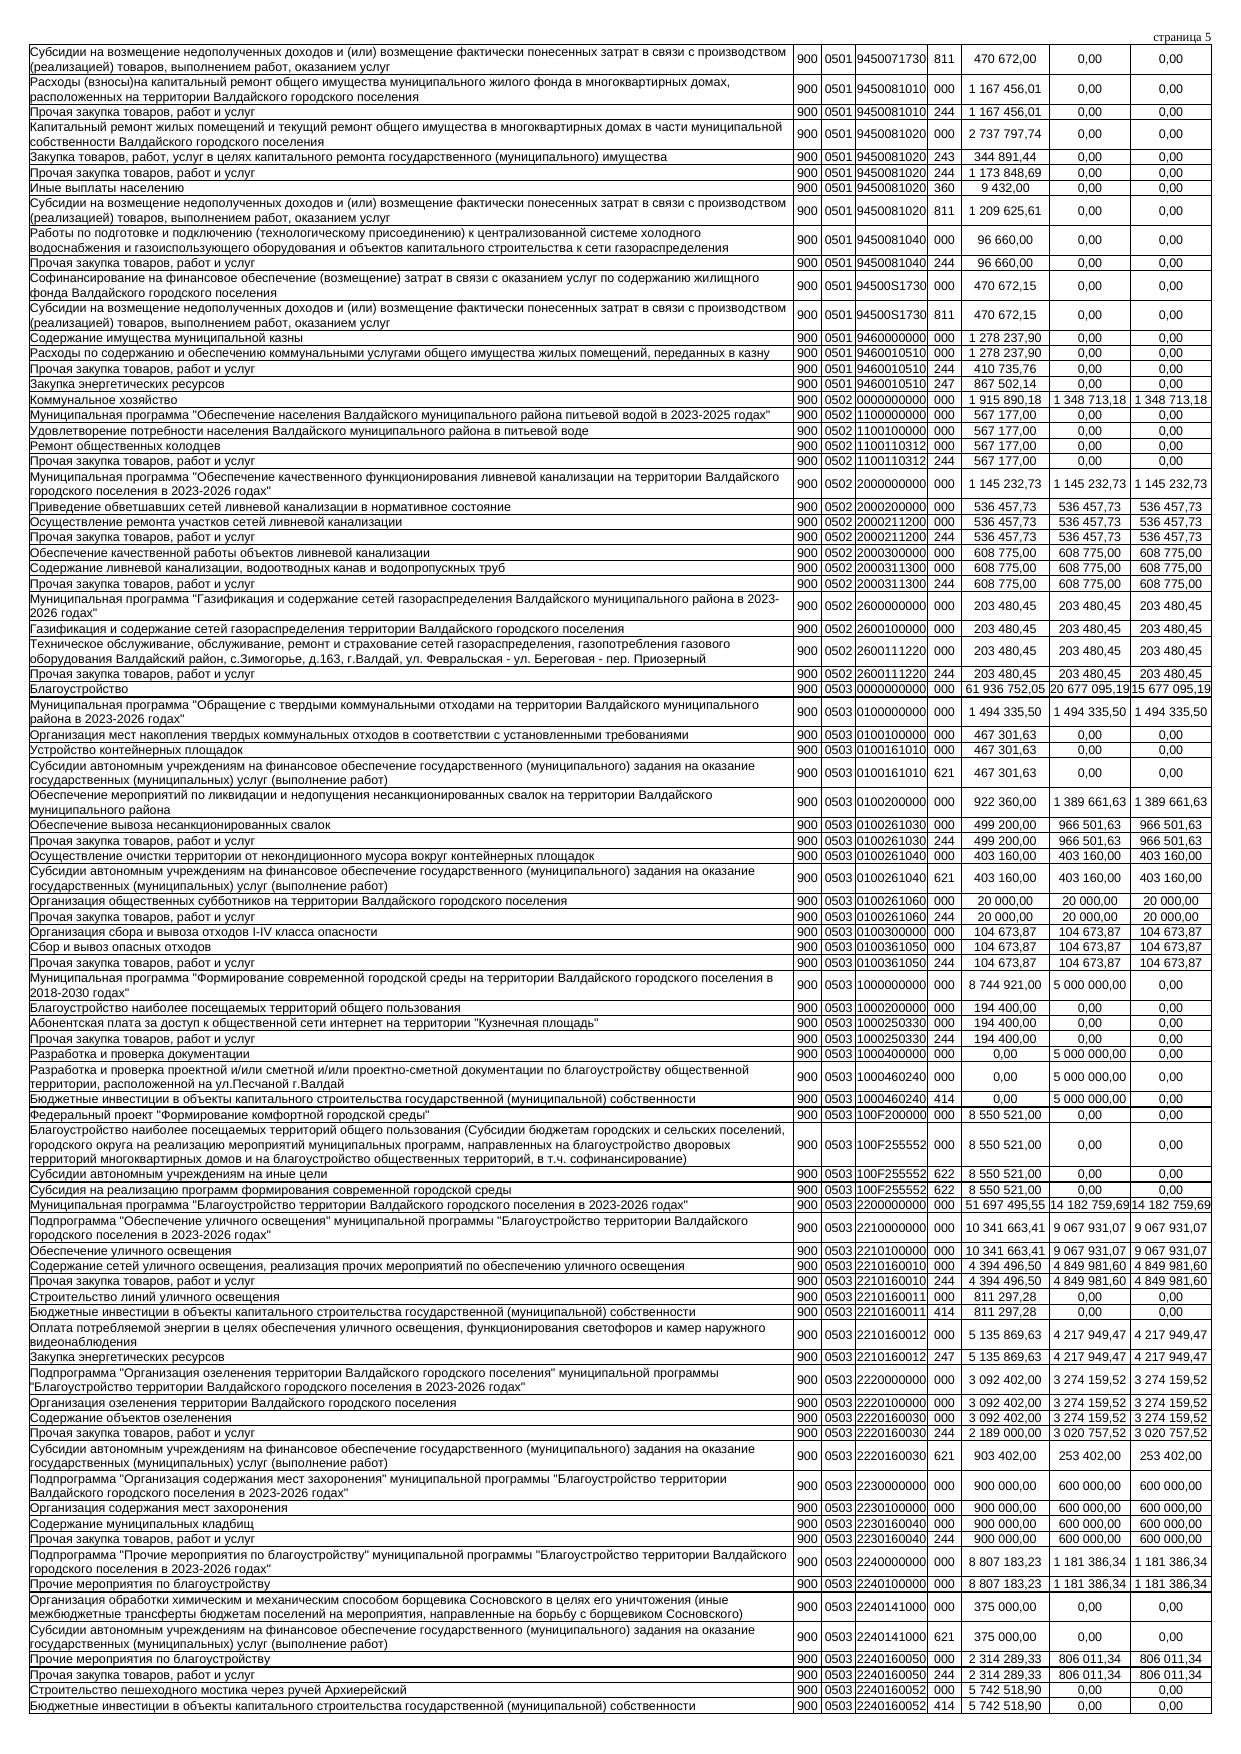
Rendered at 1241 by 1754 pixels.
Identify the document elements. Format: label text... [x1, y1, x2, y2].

table_cell Газификация и содержание сетей газораспределения территории Валдайского городского поселения [30, 621, 793, 636]
table_cell 0501 [822, 256, 855, 270]
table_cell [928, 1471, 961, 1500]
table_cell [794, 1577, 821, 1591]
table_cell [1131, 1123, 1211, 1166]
table_cell 244 [928, 833, 961, 847]
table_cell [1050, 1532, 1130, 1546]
table_cell 15 677 095,19 [1131, 682, 1211, 696]
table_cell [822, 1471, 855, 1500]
table_cell 000 [928, 682, 961, 696]
table_cell 536 457,73 [1131, 515, 1211, 529]
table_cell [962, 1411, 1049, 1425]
table_cell 567 177,00 [962, 439, 1049, 453]
table_cell 1 209 625,61 [962, 196, 1049, 225]
table_cell 966 501,63 [1131, 833, 1211, 847]
table_cell 2000200000 [856, 499, 927, 513]
table_cell 0501 [822, 301, 855, 329]
table_cell 0,00 [1131, 743, 1211, 757]
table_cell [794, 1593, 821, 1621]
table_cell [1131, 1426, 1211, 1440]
table_cell 0502 [822, 423, 855, 437]
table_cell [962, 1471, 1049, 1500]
table_cell 244 [928, 909, 961, 923]
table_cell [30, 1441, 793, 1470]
table_cell 900 [794, 940, 821, 954]
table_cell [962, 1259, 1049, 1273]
table_cell 8 744 921,00 [962, 971, 1049, 999]
table_cell 0,00 [1050, 408, 1130, 422]
table_cell 900 [794, 226, 821, 254]
table_cell 0,00 [1050, 271, 1130, 300]
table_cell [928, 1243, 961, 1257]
table_cell Устройство контейнерных площадок [30, 743, 793, 757]
table_cell 900 [794, 181, 821, 195]
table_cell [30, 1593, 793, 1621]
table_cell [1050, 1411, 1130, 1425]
table_cell 000 [928, 346, 961, 360]
table_cell 000 [928, 1047, 961, 1061]
table_cell 0502 [822, 545, 855, 560]
table_cell 000 [928, 788, 961, 817]
table_cell 0501 [822, 105, 855, 119]
table_cell Разработка и проверка документации [30, 1047, 793, 1061]
table_cell 0501 [822, 165, 855, 179]
table_cell 536 457,73 [962, 530, 1049, 544]
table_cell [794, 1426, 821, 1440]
table_cell 203 480,45 [962, 637, 1049, 666]
table_cell 900 [794, 361, 821, 376]
table_cell 1 389 661,63 [1050, 788, 1130, 817]
table_cell 0000000000 [856, 682, 927, 696]
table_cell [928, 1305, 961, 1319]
table_cell 0,00 [1131, 105, 1211, 119]
table_cell 0100261060 [856, 909, 927, 923]
table_cell 000 [928, 545, 961, 560]
table_cell Техническое обслуживание, обслуживание, ремонт и страхование сетей газораспределения, газопотребления газового оборудования Валдайский район, с.Зимогорье, д.163, г.Валдай, ул. Февральская - ул. Береговая - пер. Приозерный [30, 637, 793, 666]
table_cell 0501 [822, 226, 855, 254]
table_cell Прочая закупка товаров, работ и услуг [30, 909, 793, 923]
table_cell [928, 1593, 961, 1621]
table_cell 000 [928, 423, 961, 437]
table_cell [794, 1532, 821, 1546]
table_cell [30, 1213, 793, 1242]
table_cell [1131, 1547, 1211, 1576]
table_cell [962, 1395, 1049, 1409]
table_cell 0501 [822, 45, 855, 74]
table_cell 470 672,15 [962, 271, 1049, 300]
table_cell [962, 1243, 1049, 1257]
table_cell 0502 [822, 561, 855, 575]
table_cell Благоустройство наиболее посещаемых территорий общего пользования [30, 1001, 793, 1015]
table_cell 203 480,45 [962, 667, 1049, 681]
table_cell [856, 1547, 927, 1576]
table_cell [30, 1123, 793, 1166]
table_cell 608 775,00 [962, 545, 1049, 560]
table_cell 608 775,00 [1131, 561, 1211, 575]
table_cell 0503 [822, 864, 855, 893]
table_cell 0,00 [1050, 165, 1130, 179]
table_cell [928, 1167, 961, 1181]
table_cell 000 [928, 849, 961, 863]
table_cell 94500S1730 [856, 271, 927, 300]
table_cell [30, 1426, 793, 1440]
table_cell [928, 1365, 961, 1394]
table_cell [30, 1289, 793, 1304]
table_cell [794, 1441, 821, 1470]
table_cell 104 673,87 [1050, 940, 1130, 954]
table_cell 2000311300 [856, 561, 927, 575]
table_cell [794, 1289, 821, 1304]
table_cell 000 [928, 561, 961, 575]
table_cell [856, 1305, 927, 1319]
table_cell 608 775,00 [1131, 576, 1211, 591]
table_cell 0,00 [1131, 758, 1211, 787]
table_cell 0502 [822, 576, 855, 591]
table_cell 0503 [822, 727, 855, 742]
table_cell 900 [794, 423, 821, 437]
table_cell 0,00 [1131, 120, 1211, 149]
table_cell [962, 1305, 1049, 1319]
table_cell 811 [928, 45, 961, 74]
table_cell 0100261030 [856, 818, 927, 832]
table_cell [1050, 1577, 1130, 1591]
table_cell 2 737 797,74 [962, 120, 1049, 149]
table_cell 0,00 [1050, 727, 1130, 742]
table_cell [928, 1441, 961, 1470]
table_cell 0100100000 [856, 727, 927, 742]
table_cell 000 [928, 331, 961, 345]
table_cell 9450081020 [856, 150, 927, 164]
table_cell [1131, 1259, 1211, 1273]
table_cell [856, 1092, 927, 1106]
table_cell 1 173 848,69 [962, 165, 1049, 179]
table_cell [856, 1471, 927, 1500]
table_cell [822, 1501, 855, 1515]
table_cell 0,00 [1131, 423, 1211, 437]
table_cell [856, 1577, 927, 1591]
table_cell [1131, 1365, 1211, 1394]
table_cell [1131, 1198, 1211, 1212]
table_cell 104 673,87 [1050, 955, 1130, 970]
table_cell 20 000,00 [1131, 909, 1211, 923]
table_cell 0503 [822, 818, 855, 832]
table_cell 0502 [822, 454, 855, 468]
table_cell 244 [928, 576, 961, 591]
table_cell 0501 [822, 271, 855, 300]
table_cell 0,00 [1131, 226, 1211, 254]
table_cell 621 [928, 758, 961, 787]
table_cell Софинансирование на финансовое обеспечение (возмещение) затрат в связи с оказанием услуг по содержанию жилищного фонда Валдайского городского поселения [30, 271, 793, 300]
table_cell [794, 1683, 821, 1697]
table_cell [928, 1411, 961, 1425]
table_cell 0502 [822, 499, 855, 513]
table_cell 0,00 [1050, 1016, 1130, 1030]
table_cell 1 145 232,73 [1050, 469, 1130, 498]
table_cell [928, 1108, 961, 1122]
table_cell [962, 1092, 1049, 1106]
table_cell 96 660,00 [962, 256, 1049, 270]
table_cell 20 000,00 [1131, 894, 1211, 908]
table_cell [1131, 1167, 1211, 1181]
table_cell 0503 [822, 1001, 855, 1015]
table_cell 104 673,87 [1131, 940, 1211, 954]
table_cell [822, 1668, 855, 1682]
table_cell Прочая закупка товаров, работ и услуг [30, 361, 793, 376]
table_cell 900 [794, 743, 821, 757]
table_cell 410 735,76 [962, 361, 1049, 376]
table_cell 0503 [822, 925, 855, 939]
table_cell 9460010510 [856, 361, 927, 376]
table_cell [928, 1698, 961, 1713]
table_cell 0502 [822, 592, 855, 620]
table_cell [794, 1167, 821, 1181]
table_cell Субсидии автономным учреждениям на финансовое обеспечение государственного (муниципального) задания на оказание государственных (муниципальных) услуг (выполнение работ) [30, 758, 793, 787]
table_cell 344 891,44 [962, 150, 1049, 164]
table_cell 20 000,00 [1050, 894, 1130, 908]
table_cell 000 [928, 621, 961, 636]
table_cell 244 [928, 955, 961, 970]
table_cell Осуществление ремонта участков сетей ливневой канализации [30, 515, 793, 529]
table_cell 243 [928, 150, 961, 164]
table_cell 900 [794, 331, 821, 345]
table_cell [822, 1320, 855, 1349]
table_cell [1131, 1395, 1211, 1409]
table_cell 0100161010 [856, 743, 927, 757]
table_cell 536 457,73 [1050, 499, 1130, 513]
table_cell 0502 [822, 439, 855, 453]
table_cell Работы по подготовке и подключению (технологическому присоединению) к централизованной системе холодного водоснабжения и газоиспользующего оборудования и объектов капитального строительства к сети газораспределения [30, 226, 793, 254]
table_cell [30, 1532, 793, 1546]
table_cell 9450081040 [856, 226, 927, 254]
table_cell 1 167 456,01 [962, 105, 1049, 119]
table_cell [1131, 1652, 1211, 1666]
table_cell 360 [928, 181, 961, 195]
table_cell 0,00 [1050, 120, 1130, 149]
table_cell 0100261040 [856, 864, 927, 893]
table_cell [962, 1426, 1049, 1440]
table_cell 9 432,00 [962, 181, 1049, 195]
table_cell 000 [928, 408, 961, 422]
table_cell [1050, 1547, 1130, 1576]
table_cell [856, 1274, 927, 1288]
table_cell 244 [928, 1031, 961, 1046]
table_cell Субсидии на возмещение недополученных доходов и (или) возмещение фактически понесенных затрат в связи с производством (реализацией) товаров, выполнением работ, оказанием услуг [30, 45, 793, 74]
table_cell 0,00 [1131, 331, 1211, 345]
table_cell 900 [794, 788, 821, 817]
table_cell 2000311300 [856, 576, 927, 591]
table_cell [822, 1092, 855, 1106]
table_cell Коммунальное хозяйство [30, 392, 793, 407]
table_cell 811 [928, 196, 961, 225]
table_cell 194 400,00 [962, 1001, 1049, 1015]
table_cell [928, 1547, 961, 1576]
table_cell 0501 [822, 196, 855, 225]
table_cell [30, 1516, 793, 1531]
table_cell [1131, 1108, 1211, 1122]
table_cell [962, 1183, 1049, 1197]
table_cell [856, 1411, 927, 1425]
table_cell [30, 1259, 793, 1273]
table_cell 900 [794, 864, 821, 893]
table_cell Прочая закупка товаров, работ и услуг [30, 256, 793, 270]
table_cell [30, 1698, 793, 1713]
table_cell 1 145 232,73 [1131, 469, 1211, 498]
table_cell 0503 [822, 955, 855, 970]
table_cell 203 480,45 [1050, 637, 1130, 666]
table_cell Капитальный ремонт жилых помещений и текущий ремонт общего имущества в многоквартирных домах в части муниципальной собственности Валдайского городского поселения [30, 120, 793, 149]
table_cell 104 673,87 [962, 940, 1049, 954]
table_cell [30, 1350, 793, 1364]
table_cell 900 [794, 377, 821, 391]
table_cell 203 480,45 [1050, 621, 1130, 636]
table_cell 61 936 752,05 [962, 682, 1049, 696]
table_cell 0100161010 [856, 758, 927, 787]
table_cell Организация сбора и вывоза отходов I-IV класса опасности [30, 925, 793, 939]
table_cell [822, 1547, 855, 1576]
table_cell 000 [928, 439, 961, 453]
table_cell 000 [928, 515, 961, 529]
table_cell 567 177,00 [962, 454, 1049, 468]
table_cell 0502 [822, 408, 855, 422]
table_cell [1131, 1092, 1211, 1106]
table_cell 900 [794, 909, 821, 923]
table_cell 244 [928, 256, 961, 270]
table_cell 900 [794, 971, 821, 999]
table_cell 467 301,63 [962, 758, 1049, 787]
table_cell 0,00 [1050, 1001, 1130, 1015]
table_cell 900 [794, 592, 821, 620]
table_cell 536 457,73 [1050, 530, 1130, 544]
table_cell 467 301,63 [962, 743, 1049, 757]
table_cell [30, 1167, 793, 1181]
table_cell Обеспечение вывоза несанкционированных свалок [30, 818, 793, 832]
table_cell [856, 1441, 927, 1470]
table_cell 5 000 000,00 [1050, 1047, 1130, 1061]
table_cell 1000000000 [856, 971, 927, 999]
table_cell 900 [794, 1001, 821, 1015]
table_cell 20 000,00 [1050, 909, 1130, 923]
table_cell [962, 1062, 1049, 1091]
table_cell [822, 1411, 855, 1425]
table_cell 608 775,00 [962, 561, 1049, 575]
table_cell 203 480,45 [1050, 667, 1130, 681]
table_cell 0100300000 [856, 925, 927, 939]
table_cell 900 [794, 758, 821, 787]
table_cell 0501 [822, 120, 855, 149]
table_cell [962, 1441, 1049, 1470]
table_cell Муниципальная программа "Газификация и содержание сетей газораспределения Валдайского муниципального района в 2023-2026 годах" [30, 592, 793, 620]
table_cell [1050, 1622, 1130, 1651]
table_cell 194 400,00 [962, 1031, 1049, 1046]
table_cell 608 775,00 [1050, 561, 1130, 575]
table_cell 900 [794, 271, 821, 300]
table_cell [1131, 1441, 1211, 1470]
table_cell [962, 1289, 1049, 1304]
table_cell 0,00 [1050, 423, 1130, 437]
table_cell 000 [928, 75, 961, 103]
table_cell 900 [794, 165, 821, 179]
table_cell 900 [794, 925, 821, 939]
table_cell 000 [928, 925, 961, 939]
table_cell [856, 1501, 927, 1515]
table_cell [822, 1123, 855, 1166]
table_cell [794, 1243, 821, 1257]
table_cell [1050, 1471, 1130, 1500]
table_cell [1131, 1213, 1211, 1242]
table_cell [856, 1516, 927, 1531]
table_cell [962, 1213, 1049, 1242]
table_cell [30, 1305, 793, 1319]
table_cell 0100361050 [856, 955, 927, 970]
table_cell 0502 [822, 515, 855, 529]
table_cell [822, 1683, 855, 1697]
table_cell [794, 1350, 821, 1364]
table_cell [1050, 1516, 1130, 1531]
table_cell Расходы по содержанию и обеспечению коммунальными услугами общего имущества жилых помещений, переданных в казну [30, 346, 793, 360]
table_cell 0501 [822, 150, 855, 164]
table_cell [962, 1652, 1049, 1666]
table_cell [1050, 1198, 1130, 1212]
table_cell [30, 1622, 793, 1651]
table_cell 403 160,00 [1131, 849, 1211, 863]
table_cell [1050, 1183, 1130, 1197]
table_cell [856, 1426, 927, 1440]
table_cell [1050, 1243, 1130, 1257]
table_cell 0503 [822, 758, 855, 787]
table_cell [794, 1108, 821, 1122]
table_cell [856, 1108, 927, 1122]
table_cell 0,00 [1131, 181, 1211, 195]
table_cell 403 160,00 [1050, 849, 1130, 863]
table_cell Прочая закупка товаров, работ и услуг [30, 1031, 793, 1046]
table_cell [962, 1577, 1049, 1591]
table_cell 203 480,45 [1131, 637, 1211, 666]
table_cell 0100361050 [856, 940, 927, 954]
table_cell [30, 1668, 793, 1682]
table_cell 567 177,00 [962, 423, 1049, 437]
table_cell 0,00 [1131, 1031, 1211, 1046]
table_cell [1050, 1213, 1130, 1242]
table_cell Прочая закупка товаров, работ и услуг [30, 105, 793, 119]
table_cell 900 [794, 1016, 821, 1030]
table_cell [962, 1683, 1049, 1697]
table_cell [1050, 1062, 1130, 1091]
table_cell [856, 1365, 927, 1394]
table_cell 194 400,00 [962, 1016, 1049, 1030]
table_cell 0503 [822, 788, 855, 817]
table_cell 536 457,73 [1050, 515, 1130, 529]
table_cell 000 [928, 592, 961, 620]
table_cell 403 160,00 [1131, 864, 1211, 893]
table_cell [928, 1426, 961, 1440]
table_cell 0501 [822, 361, 855, 376]
table_cell 900 [794, 408, 821, 422]
table_cell 499 200,00 [962, 833, 1049, 847]
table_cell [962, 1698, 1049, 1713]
table_cell 000 [928, 1001, 961, 1015]
table_cell 0,00 [1131, 196, 1211, 225]
table_cell 0,00 [1131, 439, 1211, 453]
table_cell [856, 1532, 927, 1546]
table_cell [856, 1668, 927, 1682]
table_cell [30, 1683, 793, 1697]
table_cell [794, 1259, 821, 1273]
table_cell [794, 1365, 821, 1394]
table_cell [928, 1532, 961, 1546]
table_cell 1 278 237,90 [962, 331, 1049, 345]
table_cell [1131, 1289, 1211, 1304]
table_cell 900 [794, 105, 821, 119]
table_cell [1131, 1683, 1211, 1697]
table_cell 000 [928, 727, 961, 742]
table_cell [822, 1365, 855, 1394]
table_cell 1 348 713,18 [1131, 392, 1211, 407]
table_cell 1000200000 [856, 1001, 927, 1015]
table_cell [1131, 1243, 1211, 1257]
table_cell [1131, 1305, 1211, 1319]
table_cell 1 167 456,01 [962, 75, 1049, 103]
table_cell 567 177,00 [962, 408, 1049, 422]
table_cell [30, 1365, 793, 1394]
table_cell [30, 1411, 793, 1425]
table_cell 0503 [822, 682, 855, 696]
table_cell 104 673,87 [1131, 925, 1211, 939]
table_cell 0,00 [1050, 301, 1130, 329]
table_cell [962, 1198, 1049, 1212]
table_cell 0503 [822, 971, 855, 999]
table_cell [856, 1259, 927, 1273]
table_cell 0,00 [1131, 1016, 1211, 1030]
table_cell 96 660,00 [962, 226, 1049, 254]
table_cell 608 775,00 [1131, 545, 1211, 560]
table_cell 0,00 [1131, 150, 1211, 164]
table_cell 0,00 [1050, 361, 1130, 376]
table_cell 203 480,45 [1131, 592, 1211, 620]
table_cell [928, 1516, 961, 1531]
table_cell 536 457,73 [962, 499, 1049, 513]
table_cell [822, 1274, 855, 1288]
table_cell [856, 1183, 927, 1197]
table_cell Прочая закупка товаров, работ и услуг [30, 530, 793, 544]
table_cell 0,00 [1131, 75, 1211, 103]
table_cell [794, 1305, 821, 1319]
table_cell 000 [928, 743, 961, 757]
table_cell 900 [794, 727, 821, 742]
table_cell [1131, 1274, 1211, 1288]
table_cell 900 [794, 120, 821, 149]
table_cell Прочая закупка товаров, работ и услуг [30, 667, 793, 681]
table_cell Разработка и проверка проектной и/или сметной и/или проектно-сметной документации по благоустройству общественной территории, расположенной на ул.Песчаной г.Валдай [30, 1062, 793, 1091]
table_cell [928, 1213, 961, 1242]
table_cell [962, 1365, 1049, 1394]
table_cell 900 [794, 150, 821, 164]
table_cell 608 775,00 [1050, 545, 1130, 560]
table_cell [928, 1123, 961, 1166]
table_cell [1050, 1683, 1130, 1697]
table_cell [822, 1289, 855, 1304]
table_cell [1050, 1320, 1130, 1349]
table_cell 0,00 [1050, 256, 1130, 270]
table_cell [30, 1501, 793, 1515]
table_cell 0100261040 [856, 849, 927, 863]
table_cell 000 [928, 971, 961, 999]
table_cell 403 160,00 [1050, 864, 1130, 893]
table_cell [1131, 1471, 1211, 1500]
table_cell 0503 [822, 1016, 855, 1030]
table_cell 922 360,00 [962, 788, 1049, 817]
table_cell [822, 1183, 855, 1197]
table_cell 403 160,00 [962, 864, 1049, 893]
table_cell 0502 [822, 621, 855, 636]
table_cell 0,00 [1131, 408, 1211, 422]
table_cell 5 000 000,00 [1050, 971, 1130, 999]
table_cell 0503 [822, 849, 855, 863]
table_cell 536 457,73 [1131, 499, 1211, 513]
table_cell 000 [928, 940, 961, 954]
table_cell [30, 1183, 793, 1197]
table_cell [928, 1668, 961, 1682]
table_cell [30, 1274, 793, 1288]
table_cell Прочая закупка товаров, работ и услуг [30, 576, 793, 591]
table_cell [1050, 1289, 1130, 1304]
table_cell Содержание ливневой канализации, водоотводных канав и водопропускных труб [30, 561, 793, 575]
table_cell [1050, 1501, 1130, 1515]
table_cell 900 [794, 1062, 821, 1091]
table_cell 900 [794, 301, 821, 329]
table_cell 966 501,63 [1050, 833, 1130, 847]
table_cell 2000000000 [856, 469, 927, 498]
table_cell 900 [794, 469, 821, 498]
table_cell 900 [794, 682, 821, 696]
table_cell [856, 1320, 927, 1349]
table_cell 1 494 335,50 [1050, 698, 1130, 726]
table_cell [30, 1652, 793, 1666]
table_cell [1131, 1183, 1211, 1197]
table_cell 9450081010 [856, 75, 927, 103]
table_cell 244 [928, 454, 961, 468]
table_cell 0,00 [1131, 1001, 1211, 1015]
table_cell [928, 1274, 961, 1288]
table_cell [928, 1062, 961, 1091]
table_cell 2000300000 [856, 545, 927, 560]
table_cell 900 [794, 849, 821, 863]
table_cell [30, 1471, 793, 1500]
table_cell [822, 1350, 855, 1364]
table_cell 9460010510 [856, 377, 927, 391]
table_cell 0,00 [1050, 196, 1130, 225]
table_cell 1 389 661,63 [1131, 788, 1211, 817]
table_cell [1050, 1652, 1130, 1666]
table_cell Субсидии на возмещение недополученных доходов и (или) возмещение фактически понесенных затрат в связи с производством (реализацией) товаров, выполнением работ, оказанием услуг [30, 301, 793, 329]
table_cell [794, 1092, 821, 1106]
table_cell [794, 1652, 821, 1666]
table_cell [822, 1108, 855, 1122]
table_cell 9450081020 [856, 196, 927, 225]
table_cell 0,00 [1050, 454, 1130, 468]
table_cell 536 457,73 [962, 515, 1049, 529]
table_cell 1 278 237,90 [962, 346, 1049, 360]
table_cell 900 [794, 499, 821, 513]
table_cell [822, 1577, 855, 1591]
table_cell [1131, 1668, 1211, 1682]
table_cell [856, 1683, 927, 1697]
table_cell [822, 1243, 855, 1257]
table_cell 244 [928, 530, 961, 544]
table_cell 20 677 095,19 [1050, 682, 1130, 696]
table_cell 000 [928, 698, 961, 726]
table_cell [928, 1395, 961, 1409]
table_cell 244 [928, 105, 961, 119]
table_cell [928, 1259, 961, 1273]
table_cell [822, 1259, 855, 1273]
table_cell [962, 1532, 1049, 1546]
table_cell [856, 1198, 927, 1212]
table_cell 0502 [822, 392, 855, 407]
table_cell Муниципальная программа "Формирование современной городской среды на территории Валдайского городского поселения в 2018-2030 годах" [30, 971, 793, 999]
table_cell 0,00 [1131, 346, 1211, 360]
table_cell Субсидии автономным учреждениям на финансовое обеспечение государственного (муниципального) задания на оказание государственных (муниципальных) услуг (выполнение работ) [30, 864, 793, 893]
table_cell 000 [928, 120, 961, 149]
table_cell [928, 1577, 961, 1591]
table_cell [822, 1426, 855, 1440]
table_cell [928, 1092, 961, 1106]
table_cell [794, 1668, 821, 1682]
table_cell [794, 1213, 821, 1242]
table_cell 0502 [822, 530, 855, 544]
table_cell Муниципальная программа "Обращение с твердыми коммунальными отходами на территории Валдайского муниципального района в 2023-2026 годах" [30, 698, 793, 726]
table_cell 470 672,15 [962, 301, 1049, 329]
table_cell 811 [928, 301, 961, 329]
table_cell 608 775,00 [1050, 576, 1130, 591]
table_cell 966 501,63 [1131, 818, 1211, 832]
table_cell 0503 [822, 1062, 855, 1091]
table_cell 900 [794, 346, 821, 360]
table_cell 0,00 [1050, 346, 1130, 360]
table_cell 0503 [822, 833, 855, 847]
table_cell 9450081040 [856, 256, 927, 270]
table_cell 1100110312 [856, 439, 927, 453]
table_cell 0,00 [1131, 361, 1211, 376]
table_cell 9450081020 [856, 120, 927, 149]
table_cell 0,00 [1050, 75, 1130, 103]
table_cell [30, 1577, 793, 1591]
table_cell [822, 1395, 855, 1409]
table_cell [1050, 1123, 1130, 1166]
table_cell 900 [794, 392, 821, 407]
table_cell 0,00 [1050, 105, 1130, 119]
table_cell 900 [794, 545, 821, 560]
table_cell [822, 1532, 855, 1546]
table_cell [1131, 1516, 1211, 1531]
table_cell Осуществление очистки территории от некондиционного мусора вокруг контейнерных площадок [30, 849, 793, 863]
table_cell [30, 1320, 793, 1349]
table_cell 900 [794, 818, 821, 832]
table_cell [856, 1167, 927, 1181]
table_cell 0,00 [1131, 301, 1211, 329]
table_cell Организация общественных субботников на территории Валдайского городского поселения [30, 894, 793, 908]
table_cell 000 [928, 637, 961, 666]
table_cell 1 145 232,73 [962, 469, 1049, 498]
table_cell 000 [928, 392, 961, 407]
table_cell 0,00 [1131, 45, 1211, 74]
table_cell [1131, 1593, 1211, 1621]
table_cell 104 673,87 [1050, 925, 1130, 939]
table_cell 9450081010 [856, 105, 927, 119]
table_cell 0,00 [962, 1047, 1049, 1061]
table_cell 2000211200 [856, 530, 927, 544]
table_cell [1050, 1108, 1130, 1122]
table_cell 20 000,00 [962, 909, 1049, 923]
table_cell 000 [928, 1016, 961, 1030]
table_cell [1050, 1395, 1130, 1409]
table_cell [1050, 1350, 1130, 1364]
table_cell 966 501,63 [1050, 818, 1130, 832]
table_cell 2600111220 [856, 637, 927, 666]
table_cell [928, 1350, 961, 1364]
table_cell 1000250330 [856, 1031, 927, 1046]
table_cell 621 [928, 864, 961, 893]
table_cell Муниципальная программа "Обеспечение населения Валдайского муниципального района питьевой водой в 2023-2025 годах" [30, 408, 793, 422]
table_cell 000 [928, 818, 961, 832]
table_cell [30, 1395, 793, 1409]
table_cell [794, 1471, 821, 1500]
table_cell 900 [794, 698, 821, 726]
table_cell 0501 [822, 346, 855, 360]
table_cell 247 [928, 377, 961, 391]
table_cell 0503 [822, 909, 855, 923]
table_cell Прочая закупка товаров, работ и услуг [30, 955, 793, 970]
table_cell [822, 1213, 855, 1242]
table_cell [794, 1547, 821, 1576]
table_cell Сбор и вывоз опасных отходов [30, 940, 793, 954]
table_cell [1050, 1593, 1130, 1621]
table_cell 244 [928, 165, 961, 179]
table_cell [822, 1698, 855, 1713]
table_cell 20 000,00 [962, 894, 1049, 908]
table_cell 608 775,00 [962, 576, 1049, 591]
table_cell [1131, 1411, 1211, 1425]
table_cell 0503 [822, 698, 855, 726]
table_cell Прочая закупка товаров, работ и услуг [30, 833, 793, 847]
table_cell 0501 [822, 75, 855, 103]
table_cell 104 673,87 [962, 955, 1049, 970]
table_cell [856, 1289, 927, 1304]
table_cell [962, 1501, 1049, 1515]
table_cell 104 673,87 [1131, 955, 1211, 970]
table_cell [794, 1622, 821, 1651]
table_cell Субсидии на возмещение недополученных доходов и (или) возмещение фактически понесенных затрат в связи с производством (реализацией) товаров, выполнением работ, оказанием услуг [30, 196, 793, 225]
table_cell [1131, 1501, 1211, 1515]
table_cell 900 [794, 561, 821, 575]
table_cell Организация мест накопления твердых коммунальных отходов в соответствии с установленными требованиями [30, 727, 793, 742]
table_cell 0502 [822, 637, 855, 666]
table_cell 470 672,00 [962, 45, 1049, 74]
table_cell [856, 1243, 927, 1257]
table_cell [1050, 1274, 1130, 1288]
table_cell 0,00 [1131, 1047, 1211, 1061]
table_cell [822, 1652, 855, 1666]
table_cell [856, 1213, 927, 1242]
table_cell Прочая закупка товаров, работ и услуг [30, 165, 793, 179]
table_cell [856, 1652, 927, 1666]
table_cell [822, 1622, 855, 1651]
table_cell Закупка товаров, работ, услуг в целях капитального ремонта государственного (муниципального) имущества [30, 150, 793, 164]
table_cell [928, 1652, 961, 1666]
table_cell 0503 [822, 1031, 855, 1046]
table_cell 9460010510 [856, 346, 927, 360]
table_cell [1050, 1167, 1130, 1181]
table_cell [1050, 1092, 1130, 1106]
table_cell Абонентская плата за доступ к общественной сети интернет на территории "Кузнечная площадь" [30, 1016, 793, 1030]
table_cell 000 [928, 271, 961, 300]
table_cell 203 480,45 [1131, 667, 1211, 681]
table_cell Приведение обветшавших сетей ливневой канализации в нормативное состояние [30, 499, 793, 513]
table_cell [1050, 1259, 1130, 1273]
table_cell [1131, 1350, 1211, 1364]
table_cell Обеспечение качественной работы объектов ливневой канализации [30, 545, 793, 560]
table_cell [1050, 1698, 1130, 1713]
table_cell 9460000000 [856, 331, 927, 345]
table_cell 403 160,00 [962, 849, 1049, 863]
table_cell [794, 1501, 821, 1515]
table_cell 203 480,45 [962, 621, 1049, 636]
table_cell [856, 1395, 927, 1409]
table_cell 0,00 [1050, 150, 1130, 164]
table_cell 900 [794, 955, 821, 970]
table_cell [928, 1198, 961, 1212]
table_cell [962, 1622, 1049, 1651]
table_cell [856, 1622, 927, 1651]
table_cell 900 [794, 1031, 821, 1046]
table_cell 1100110312 [856, 454, 927, 468]
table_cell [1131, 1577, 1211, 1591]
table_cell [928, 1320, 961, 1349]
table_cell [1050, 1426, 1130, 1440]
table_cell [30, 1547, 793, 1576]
table_cell 0503 [822, 1047, 855, 1061]
table_cell 900 [794, 196, 821, 225]
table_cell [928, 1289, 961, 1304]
table_cell 1000400000 [856, 1047, 927, 1061]
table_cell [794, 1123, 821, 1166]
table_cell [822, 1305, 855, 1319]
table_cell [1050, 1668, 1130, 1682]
table_cell 2600100000 [856, 621, 927, 636]
table_cell 900 [794, 621, 821, 636]
table_cell 0,00 [1131, 971, 1211, 999]
table_cell Муниципальная программа "Обеспечение качественного функционирования ливневой канализации на территории Валдайского городского поселения в 2023-2026 годах" [30, 469, 793, 498]
table_cell 900 [794, 75, 821, 103]
table_cell 0100200000 [856, 788, 927, 817]
table_cell 0,00 [1131, 727, 1211, 742]
table_cell 900 [794, 439, 821, 453]
table_cell Благоустройство [30, 682, 793, 696]
table_cell Содержание имущества муниципальной казны [30, 331, 793, 345]
table_cell 2600000000 [856, 592, 927, 620]
table_cell 0,00 [1131, 165, 1211, 179]
table_cell 0100261030 [856, 833, 927, 847]
table_cell 0,00 [1050, 758, 1130, 787]
table_cell 0501 [822, 331, 855, 345]
table_cell 244 [928, 361, 961, 376]
table_cell 000 [928, 226, 961, 254]
table_cell 900 [794, 1047, 821, 1061]
table_cell 0,00 [1050, 1031, 1130, 1046]
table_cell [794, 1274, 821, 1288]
table_cell 0,00 [1050, 377, 1130, 391]
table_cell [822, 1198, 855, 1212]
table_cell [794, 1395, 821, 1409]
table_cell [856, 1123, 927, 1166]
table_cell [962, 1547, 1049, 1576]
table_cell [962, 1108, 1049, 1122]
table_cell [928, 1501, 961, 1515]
table_cell 0,00 [1131, 271, 1211, 300]
table_cell Удовлетворение потребности населения Валдайского муниципального района в питьевой воде [30, 423, 793, 437]
table_cell 244 [928, 667, 961, 681]
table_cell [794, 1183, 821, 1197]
table_cell 0100261060 [856, 894, 927, 908]
table_cell Ремонт общественных колодцев [30, 439, 793, 453]
table_cell 000 [928, 499, 961, 513]
table_cell 1 348 713,18 [1050, 392, 1130, 407]
table_cell 0,00 [1050, 226, 1130, 254]
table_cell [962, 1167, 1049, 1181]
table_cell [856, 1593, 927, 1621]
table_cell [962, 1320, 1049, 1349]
table_cell 0502 [822, 469, 855, 498]
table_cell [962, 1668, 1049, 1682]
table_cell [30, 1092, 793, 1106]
table_cell 900 [794, 833, 821, 847]
table_cell Закупка энергетических ресурсов [30, 377, 793, 391]
table_cell 9450081020 [856, 181, 927, 195]
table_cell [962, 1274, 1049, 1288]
table_cell 203 480,45 [1131, 621, 1211, 636]
table_cell 000 [928, 894, 961, 908]
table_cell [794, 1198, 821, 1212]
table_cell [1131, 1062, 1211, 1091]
table_cell 0,00 [1131, 454, 1211, 468]
table_cell 900 [794, 454, 821, 468]
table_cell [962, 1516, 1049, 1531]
table_cell 0501 [822, 377, 855, 391]
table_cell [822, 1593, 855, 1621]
table_cell 0,00 [1050, 45, 1130, 74]
table_cell 0503 [822, 743, 855, 757]
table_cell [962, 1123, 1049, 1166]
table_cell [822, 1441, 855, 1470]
table_cell 1 494 335,50 [1131, 698, 1211, 726]
table_cell 867 502,14 [962, 377, 1049, 391]
table_cell Обеспечение мероприятий по ликвидации и недопущения несанкционированных свалок на территории Валдайского муниципального района [30, 788, 793, 817]
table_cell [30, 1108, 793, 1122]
table_cell 900 [794, 515, 821, 529]
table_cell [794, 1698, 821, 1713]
table_cell 900 [794, 637, 821, 666]
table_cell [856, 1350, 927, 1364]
table_cell 900 [794, 667, 821, 681]
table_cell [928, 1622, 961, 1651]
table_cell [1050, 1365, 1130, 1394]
table_cell 499 200,00 [962, 818, 1049, 832]
table_cell 0503 [822, 894, 855, 908]
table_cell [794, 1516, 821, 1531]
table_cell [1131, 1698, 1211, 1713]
table_cell 0,00 [1050, 331, 1130, 345]
table_cell 9450071730 [856, 45, 927, 74]
table_cell 104 673,87 [962, 925, 1049, 939]
table_cell Расходы (взносы)на капитальный ремонт общего имущества муниципального жилого фонда в многоквартирных домах, расположенных на территории Валдайского городского поселения [30, 75, 793, 103]
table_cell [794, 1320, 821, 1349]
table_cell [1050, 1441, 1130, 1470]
table_cell 900 [794, 45, 821, 74]
table_cell 467 301,63 [962, 727, 1049, 742]
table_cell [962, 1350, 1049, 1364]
table_cell 203 480,45 [962, 592, 1049, 620]
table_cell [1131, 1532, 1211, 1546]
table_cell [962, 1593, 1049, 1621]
table_cell 9450081020 [856, 165, 927, 179]
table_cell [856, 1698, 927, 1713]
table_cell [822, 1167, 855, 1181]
table_cell 0,00 [1131, 256, 1211, 270]
table_cell 0,00 [1050, 743, 1130, 757]
table_cell 2600111220 [856, 667, 927, 681]
table_cell 0,00 [1131, 377, 1211, 391]
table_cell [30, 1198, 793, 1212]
table_cell 900 [794, 576, 821, 591]
table_cell 1 915 890,18 [962, 392, 1049, 407]
table_cell 203 480,45 [1050, 592, 1130, 620]
table_cell 0502 [822, 667, 855, 681]
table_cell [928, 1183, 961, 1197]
table_cell 0503 [822, 940, 855, 954]
table_cell 1000250330 [856, 1016, 927, 1030]
table_cell 0000000000 [856, 392, 927, 407]
table_cell 1 494 335,50 [962, 698, 1049, 726]
table_cell 94500S1730 [856, 301, 927, 329]
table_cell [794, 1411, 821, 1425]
table_cell 900 [794, 530, 821, 544]
table_cell 1100000000 [856, 408, 927, 422]
table_cell 1000460240 [856, 1062, 927, 1091]
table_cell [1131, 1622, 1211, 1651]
table_cell 536 457,73 [1131, 530, 1211, 544]
table_cell 0,00 [1050, 439, 1130, 453]
table_cell 900 [794, 894, 821, 908]
table_cell 900 [794, 256, 821, 270]
table_cell Прочая закупка товаров, работ и услуг [30, 454, 793, 468]
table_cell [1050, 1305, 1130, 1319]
table_cell 2000211200 [856, 515, 927, 529]
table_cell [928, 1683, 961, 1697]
table_cell 0,00 [1050, 181, 1130, 195]
table_cell 000 [928, 469, 961, 498]
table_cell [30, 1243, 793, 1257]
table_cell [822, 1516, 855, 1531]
table_cell 1100100000 [856, 423, 927, 437]
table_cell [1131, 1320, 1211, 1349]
table_cell 0100000000 [856, 698, 927, 726]
table_cell 0501 [822, 181, 855, 195]
table_cell Иные выплаты населению [30, 181, 793, 195]
